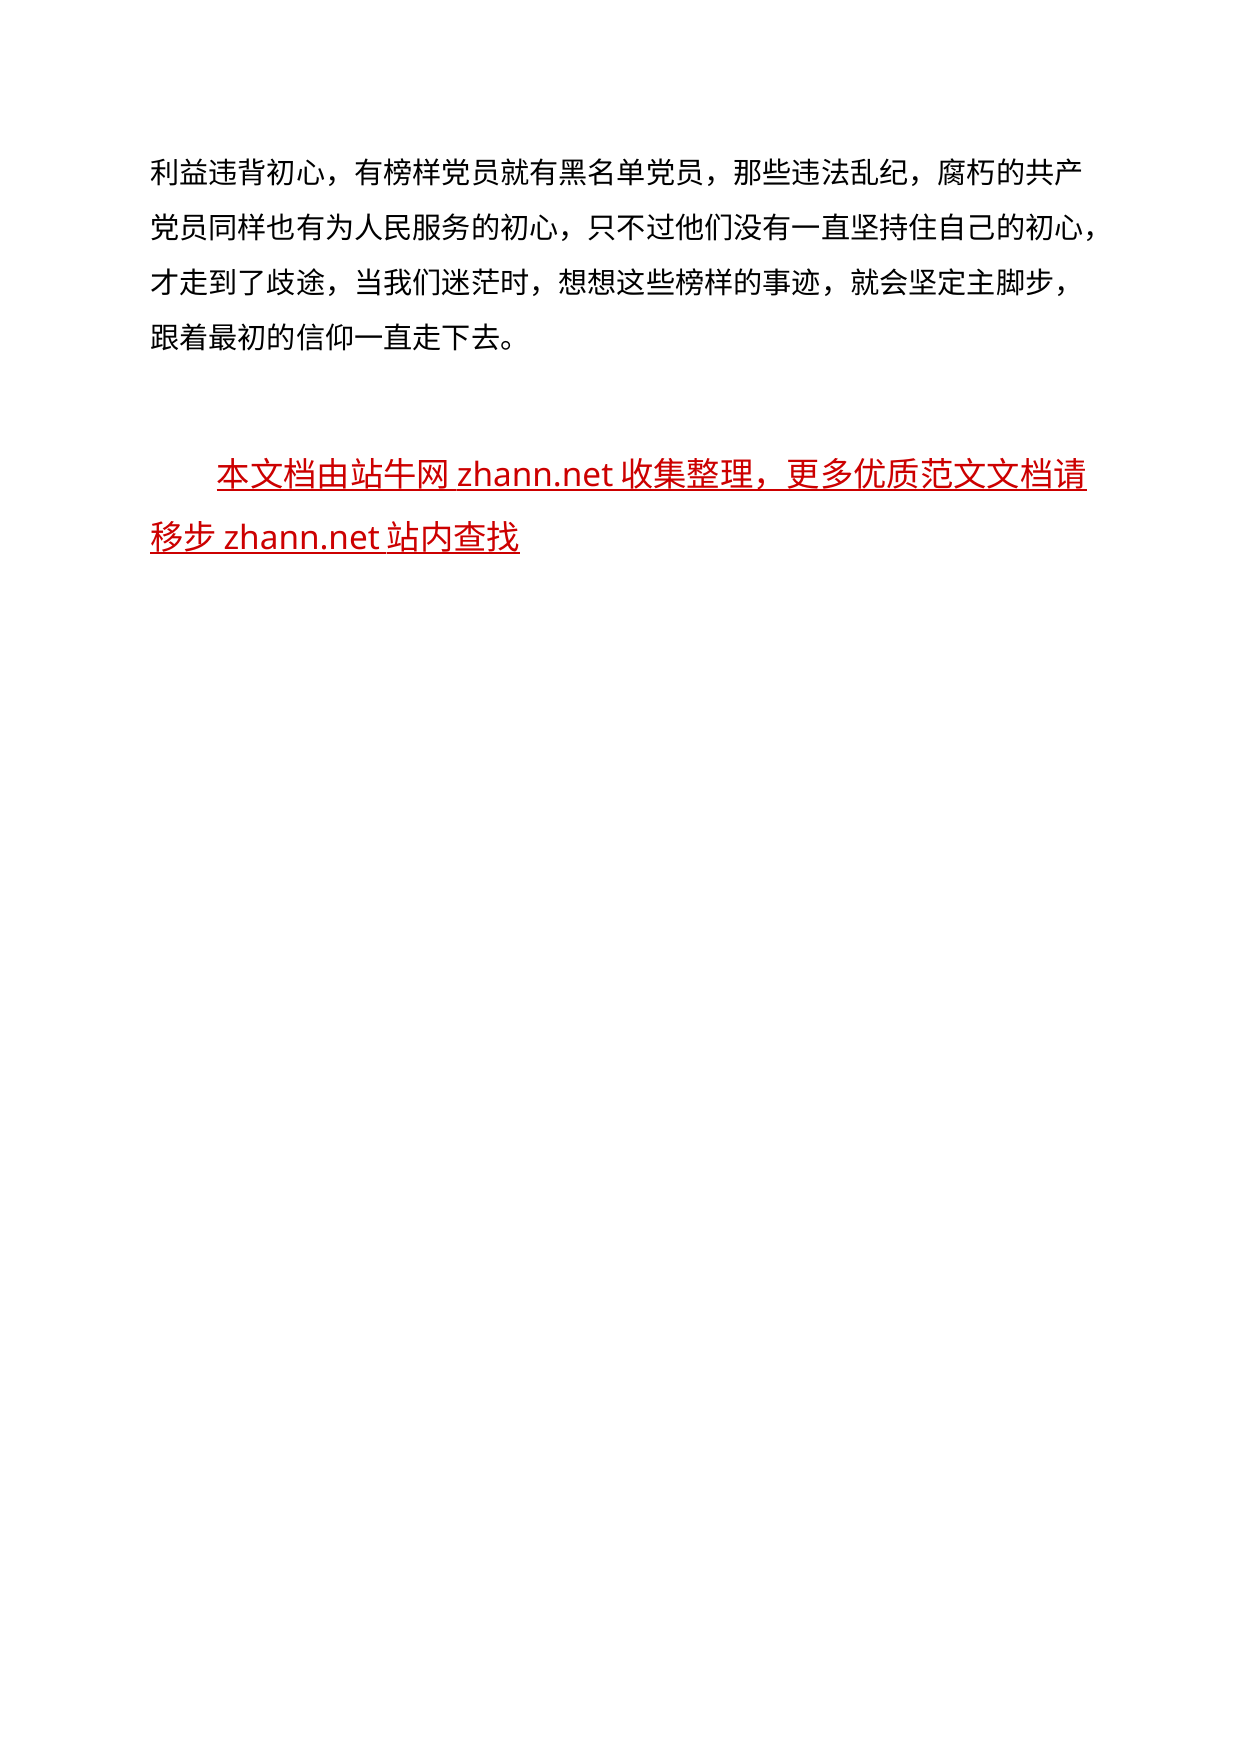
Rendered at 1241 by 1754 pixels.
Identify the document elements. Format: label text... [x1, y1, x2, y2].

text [150, 150, 1090, 357]
text 本文档由站牛网zhann.net收集整理，更多优质范文文档请移步zhann.net站内查找 [150, 448, 1090, 559]
